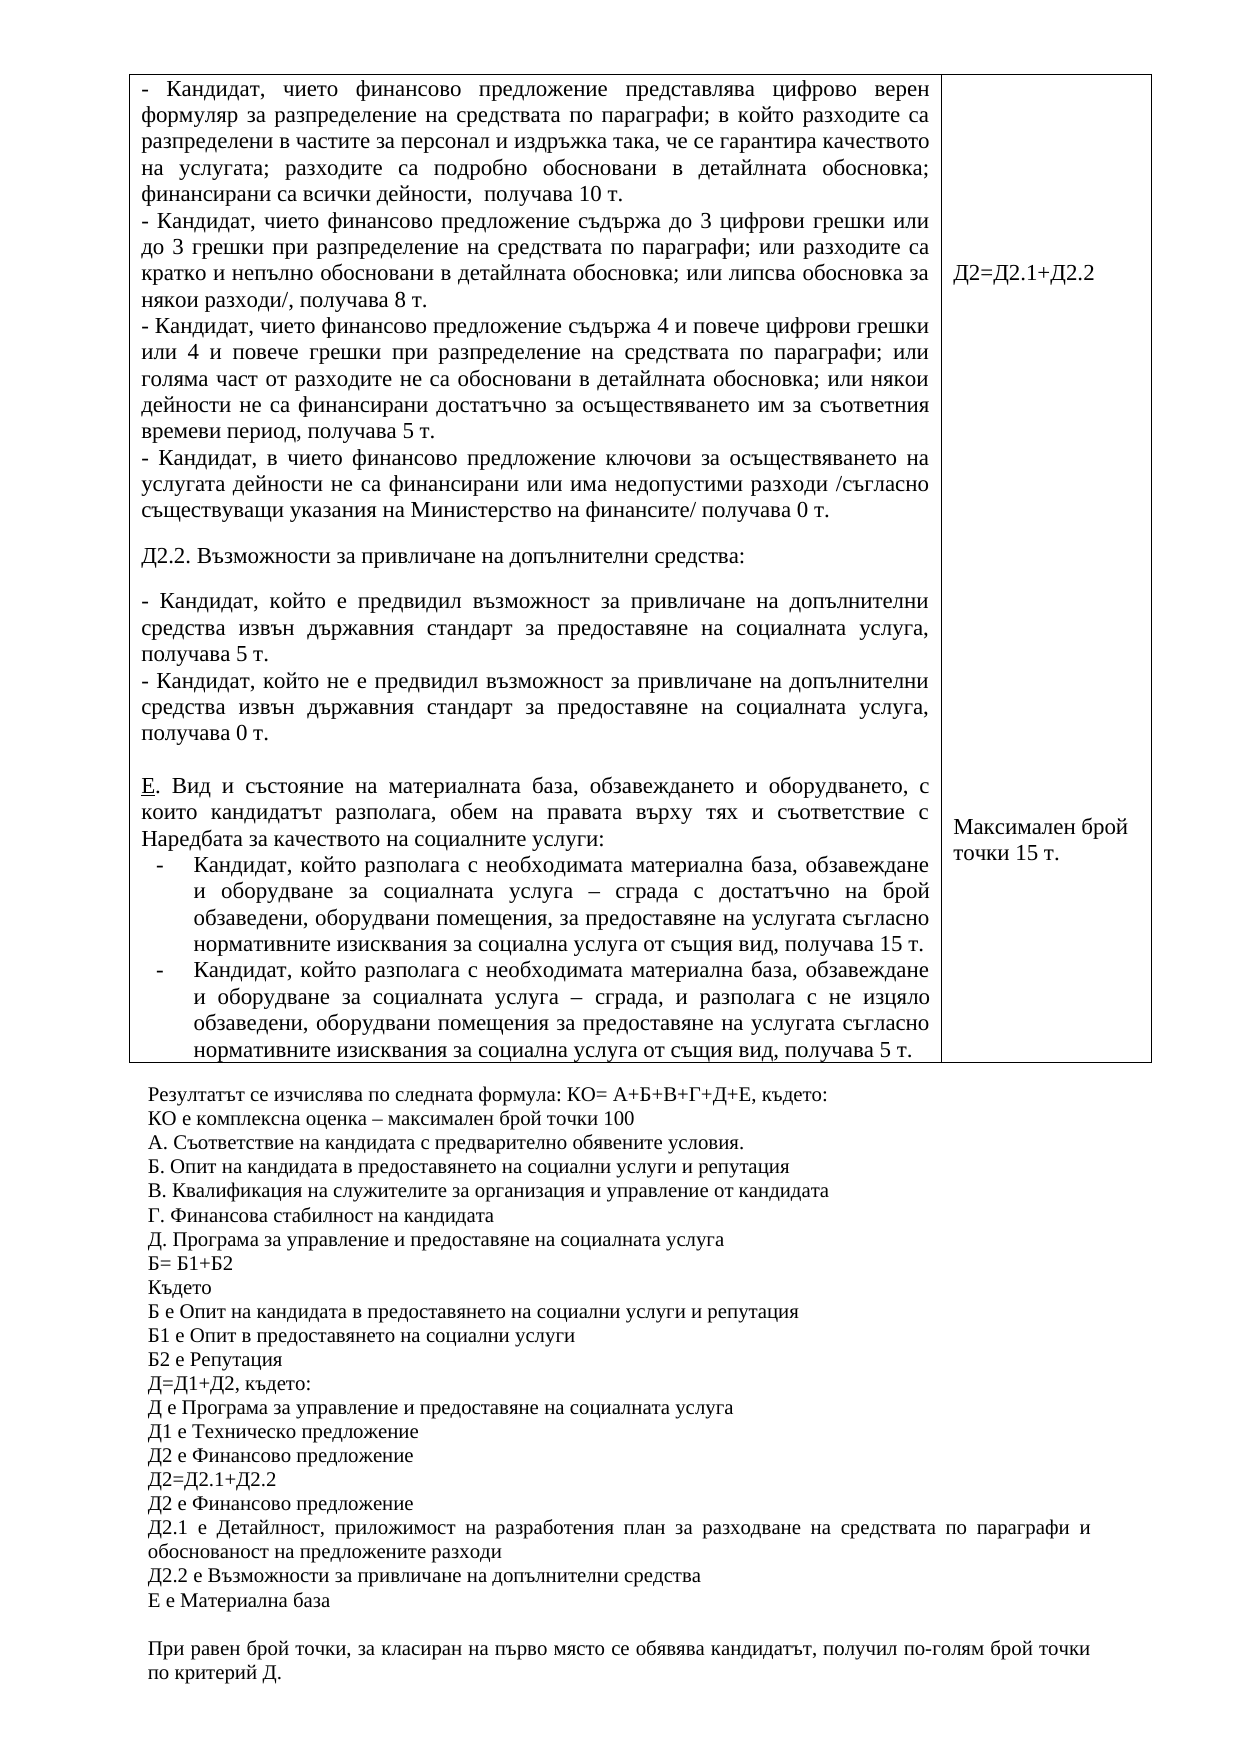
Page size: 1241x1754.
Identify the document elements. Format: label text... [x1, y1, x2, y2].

text При равен брой точки, за класиран на първо място се обявява кандидатът, получил по-голям брой точки по критерий Д. [148, 1636, 1093, 1684]
text Д2 е Финансово предложение [148, 1491, 1093, 1515]
text Д. Програма за управление и предоставяне на социалната услуга [148, 1227, 1093, 1251]
text В. Квалификация на служителите за организация и управление от кандидата [148, 1178, 1093, 1202]
text Б2 е Репутация [148, 1347, 1093, 1371]
text Б е Опит на кандидата в предоставянето на социални услуги и репутация [148, 1299, 1093, 1323]
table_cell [130, 75, 941, 1062]
text Където [148, 1275, 1093, 1299]
text КО е комплексна оценка – максимален брой точки 100 [148, 1106, 1093, 1130]
text А. Съответствие на кандидата с предварително обявените условия. [148, 1130, 1093, 1154]
text Д1 е Техническо предложение [148, 1419, 1093, 1443]
text Д2=Д2.1+Д2.2 [148, 1467, 1093, 1491]
text Д е Програма за управление и предоставяне на социалната услуга [148, 1395, 1093, 1419]
text Д2.2 е Възможности за привличане на допълнителни средства [148, 1563, 1093, 1587]
text Б. Опит на кандидата в предоставянето на социални услуги и репутация [148, 1154, 1093, 1178]
text Е е Материална база [148, 1587, 1093, 1612]
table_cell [942, 75, 1151, 1062]
text Д2 е Финансово предложение [148, 1443, 1093, 1467]
text Б= Б1+Б2 [148, 1251, 1093, 1275]
text Б1 е Опит в предоставянето на социални услуги [148, 1323, 1093, 1347]
text Г. Финансова стабилност на кандидата [148, 1202, 1093, 1227]
text Д2.1 е Детайлност, приложимост на разработения план за разходване на средствата по параграфи и обоснованост на предложените разходи [148, 1515, 1093, 1563]
text Резултатът се изчислява по следната формула: КО= А+Б+В+Г+Д+Е, където: [148, 1082, 1093, 1106]
text Д=Д1+Д2, където: [148, 1371, 1093, 1395]
